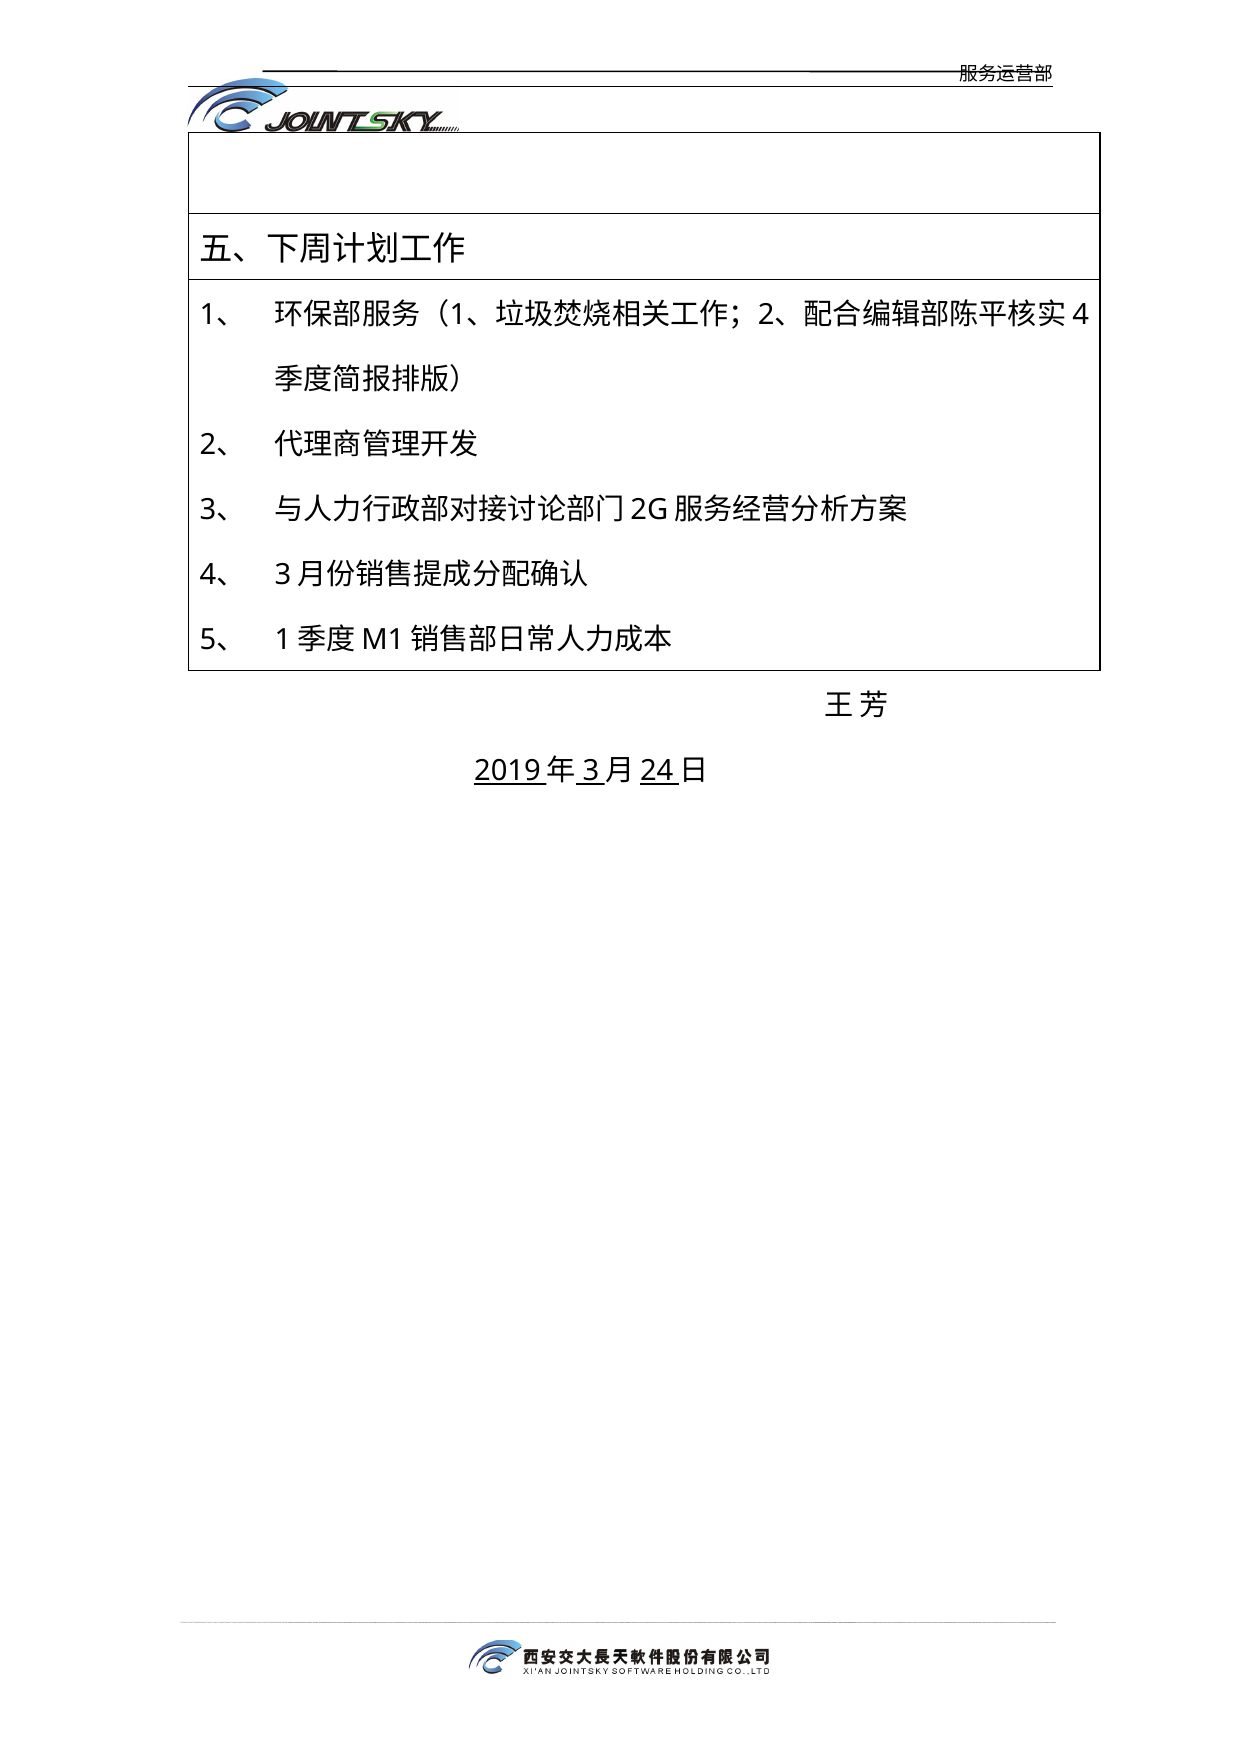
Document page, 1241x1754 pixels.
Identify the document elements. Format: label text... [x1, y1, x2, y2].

text 王 芳 2019年 3月24日 [187, 671, 994, 801]
table_cell [189, 133, 1099, 212]
picture [187, 78, 459, 132]
picture [468, 1640, 769, 1675]
table_cell 环保部服务（1、垃圾焚烧相关工作；2、配合编辑部陈平核实4季度简报排版） 代理商管理开发 与人力行政部对接讨论部门2G服务经营分析方案 3月份销售提成分配确认 1季度M1销售部日常人力成本 [189, 280, 1099, 669]
table_cell 五、下周计划工作 [189, 214, 1099, 278]
